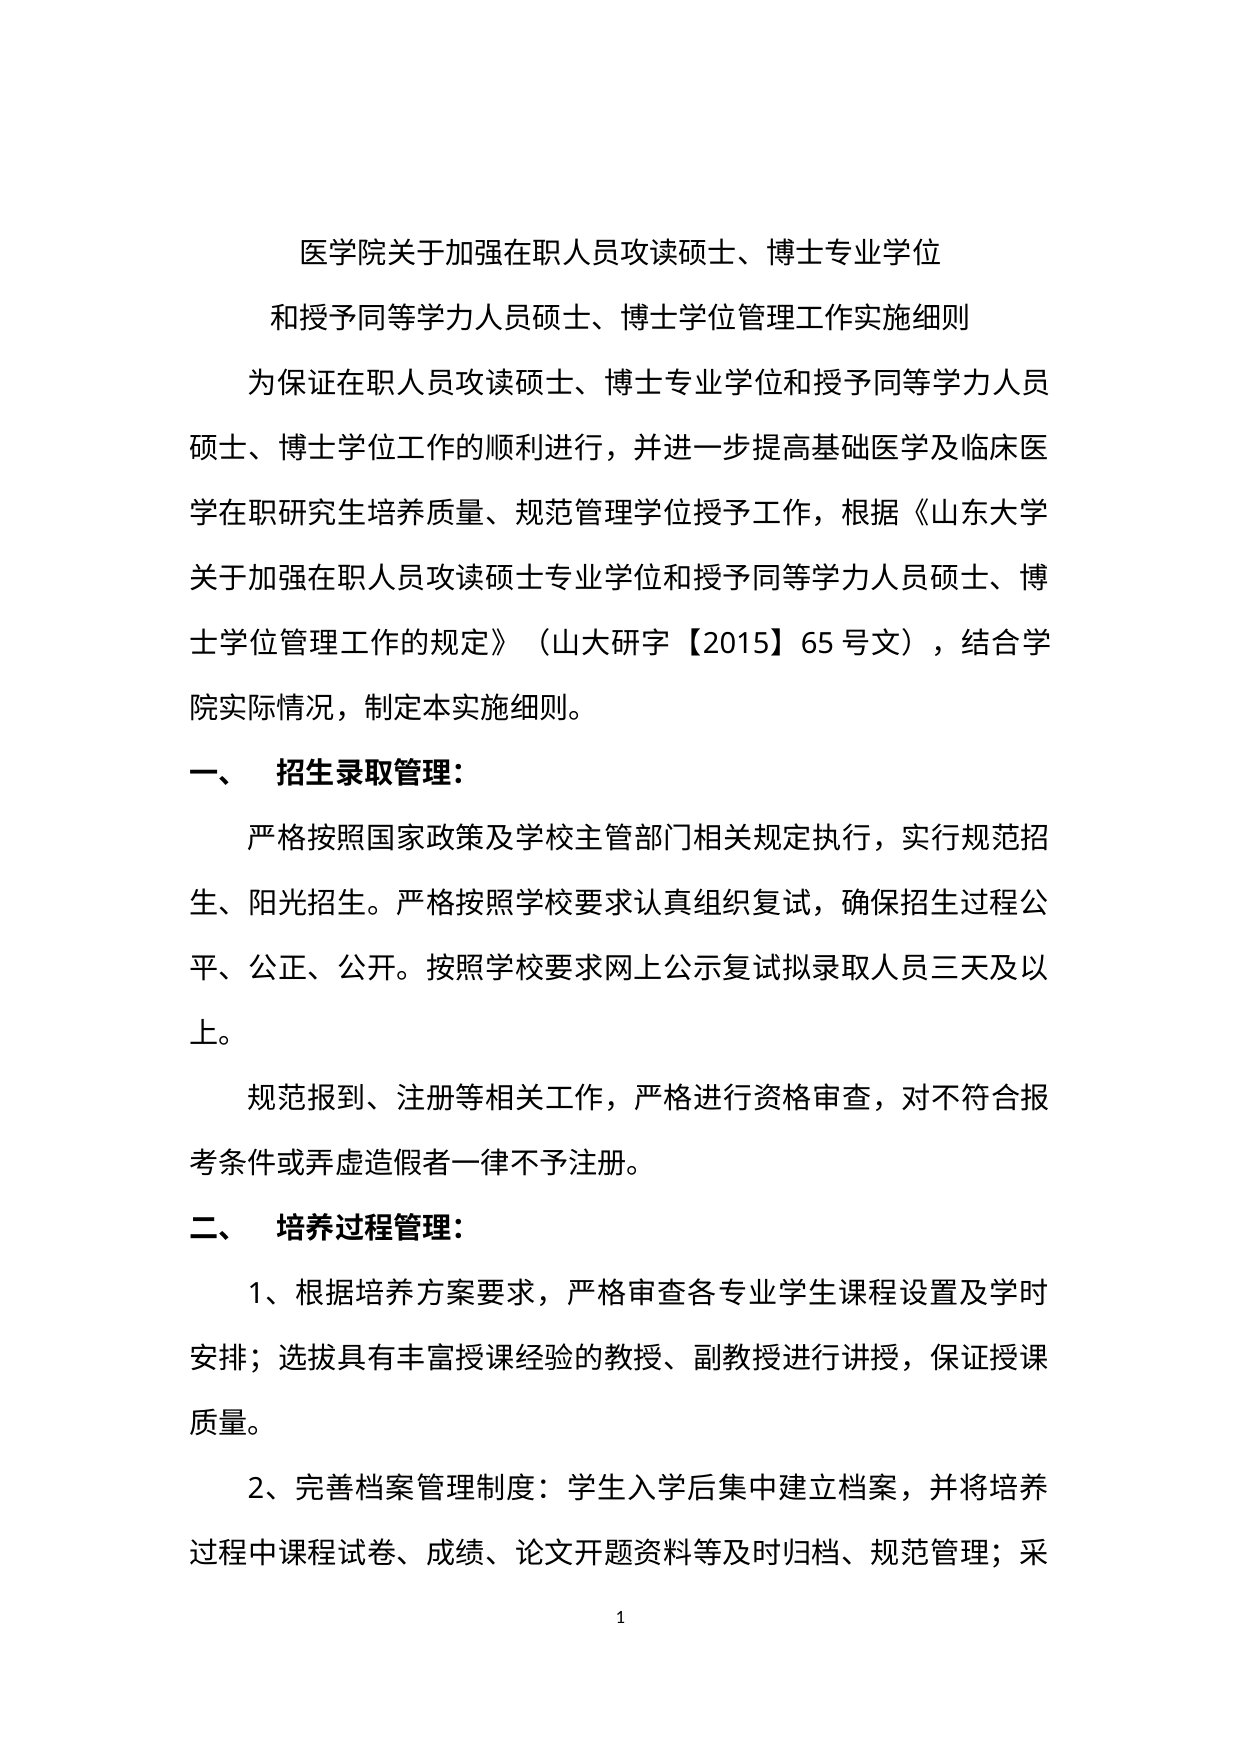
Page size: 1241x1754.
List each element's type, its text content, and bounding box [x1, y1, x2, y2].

text 规范报到、注册等相关工作，严格进行资格审查，对不符合报考条件或弄虚造假者一律不予注册。 [189, 1063, 1051, 1193]
text 为保证在职人员攻读硕士、博士专业学位和授予同等学力人员硕士、博士学位工作的顺利进行，并进一步提高基础医学及临床医学在职研究生培养质量、规范管理学位授予工作，根据《山东大学关于加强在职人员攻读硕士专业学位和授予同等学力人员硕士、博士学位管理工作的规定》（山大研字【2015】65号文），结合学院实际情况，制定本实施细则。 [189, 348, 1051, 738]
text 1、根据培养方案要求，严格审查各专业学生课程设置及学时安排；选拔具有丰富授课经验的教授、副教授进行讲授，保证授课质量。 [189, 1258, 1051, 1453]
text 二、 培养过程管理： [189, 1193, 1051, 1258]
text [189, 1453, 1051, 1583]
text 严格按照国家政策及学校主管部门相关规定执行，实行规范招生、阳光招生。严格按照学校要求认真组织复试，确保招生过程公平、公正、公开。按照学校要求网上公示复试拟录取人员三天及以上。 [189, 803, 1051, 1063]
text 医学院关于加强在职人员攻读硕士、博士专业学位 [189, 218, 1051, 283]
text 和授予同等学力人员硕士、博士学位管理工作实施细则 [189, 283, 1051, 348]
text 一、 招生录取管理： [189, 738, 1051, 803]
